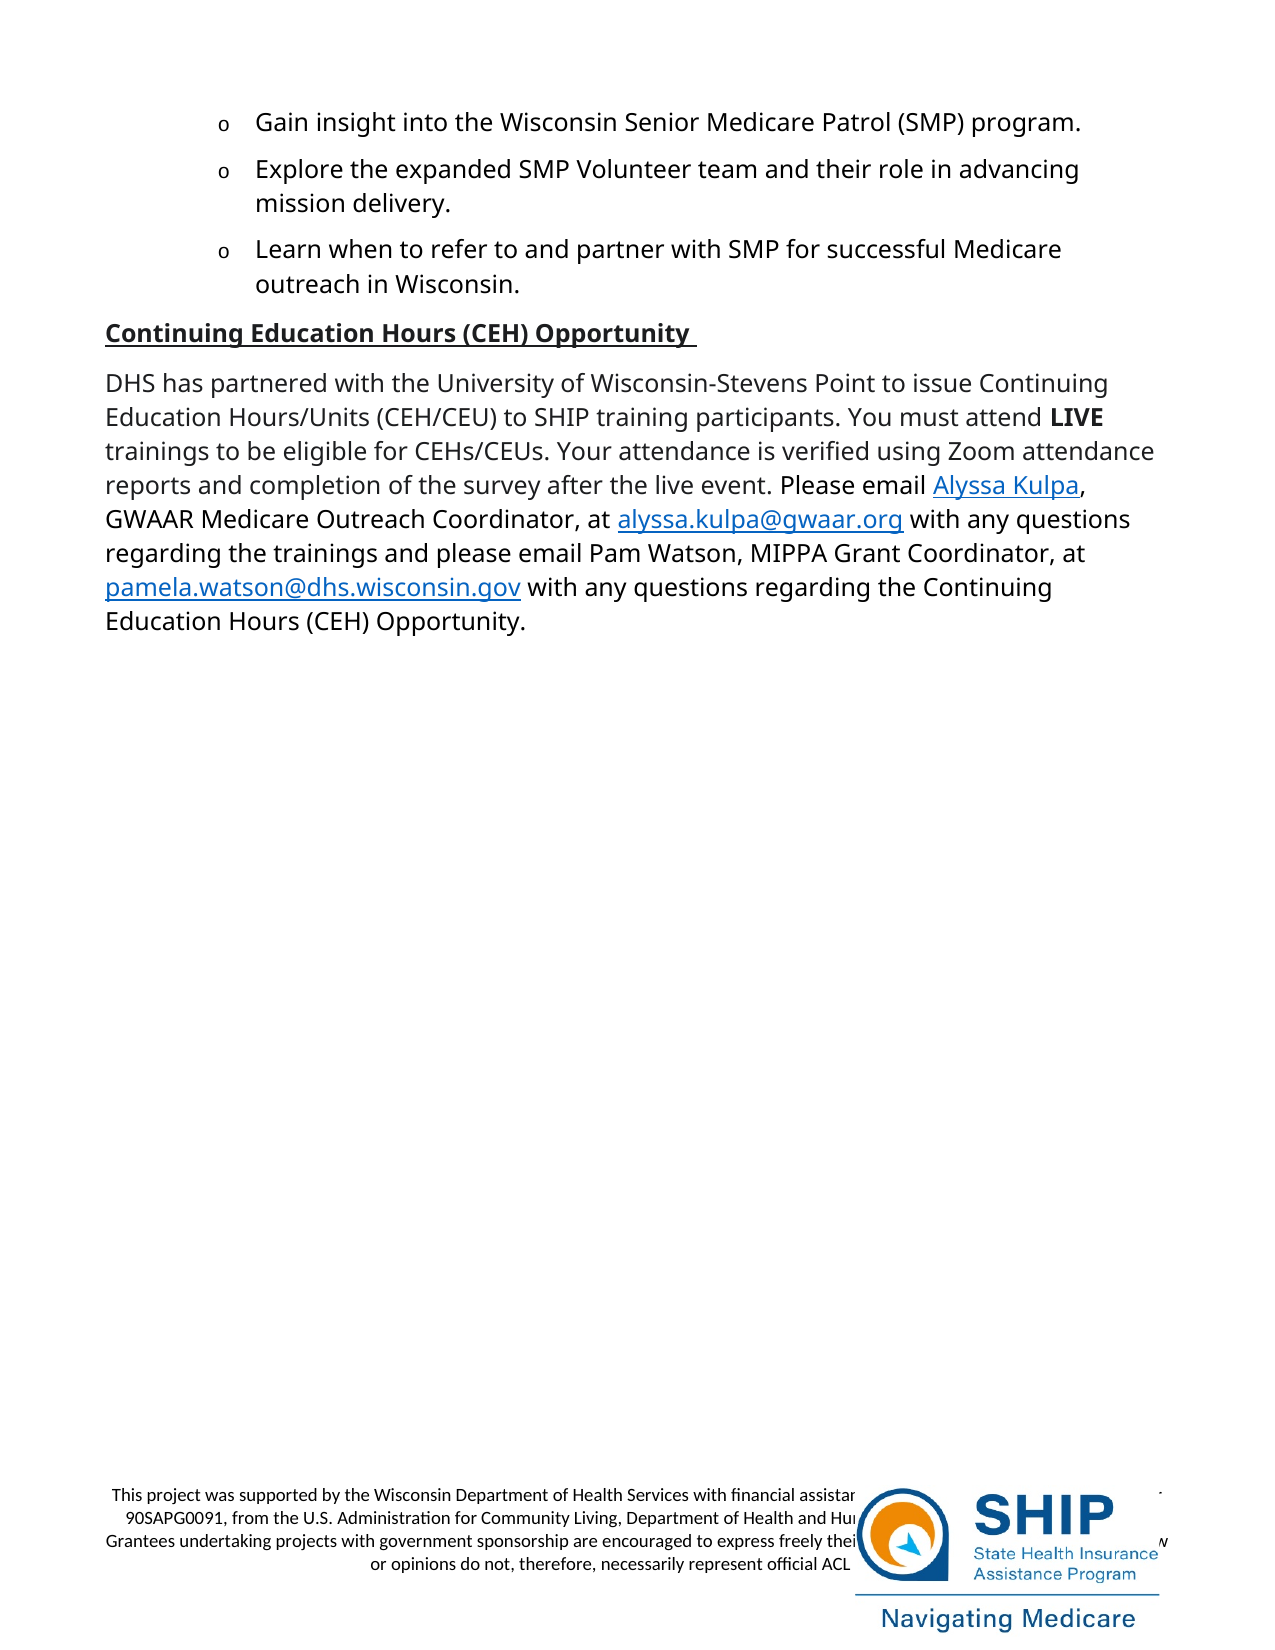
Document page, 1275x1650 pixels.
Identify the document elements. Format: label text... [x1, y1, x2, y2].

text DHS has partnered with the University of Wisconsin-Stevens Point to issue Continuing Education Hours/Units (CEH/CEU) to SHIP training participants. You must attend LIVE trainings to be eligible for CEHs/CEUs. Your attendance is verified using Zoom attendance reports and completion of the survey after the live event. Please email Alyssa Kulpa, GWAAR Medicare Outreach Coordinator, at alyssa.kulpa@gwaar.org with any questions regarding the trainings and please email Pam Watson, MIPPA Grant Coordinator, at pamela.watson@dhs.wisconsin.gov with any questions regarding the Continuing Education Hours (CEH) Opportunity. [105, 366, 1170, 638]
picture [853, 1485, 1160, 1636]
list Explore the expanded SMP Volunteer team and their role in advancing mission delivery. [217, 152, 1170, 220]
list Learn when to refer to and partner with SMP for successful Medicare outreach in Wisconsin. [217, 232, 1170, 300]
text Continuing Education Hours (CEH) Opportunity [105, 316, 1170, 350]
list Gain insight into the Wisconsin Senior Medicare Patrol (SMP) program. [217, 105, 1170, 139]
